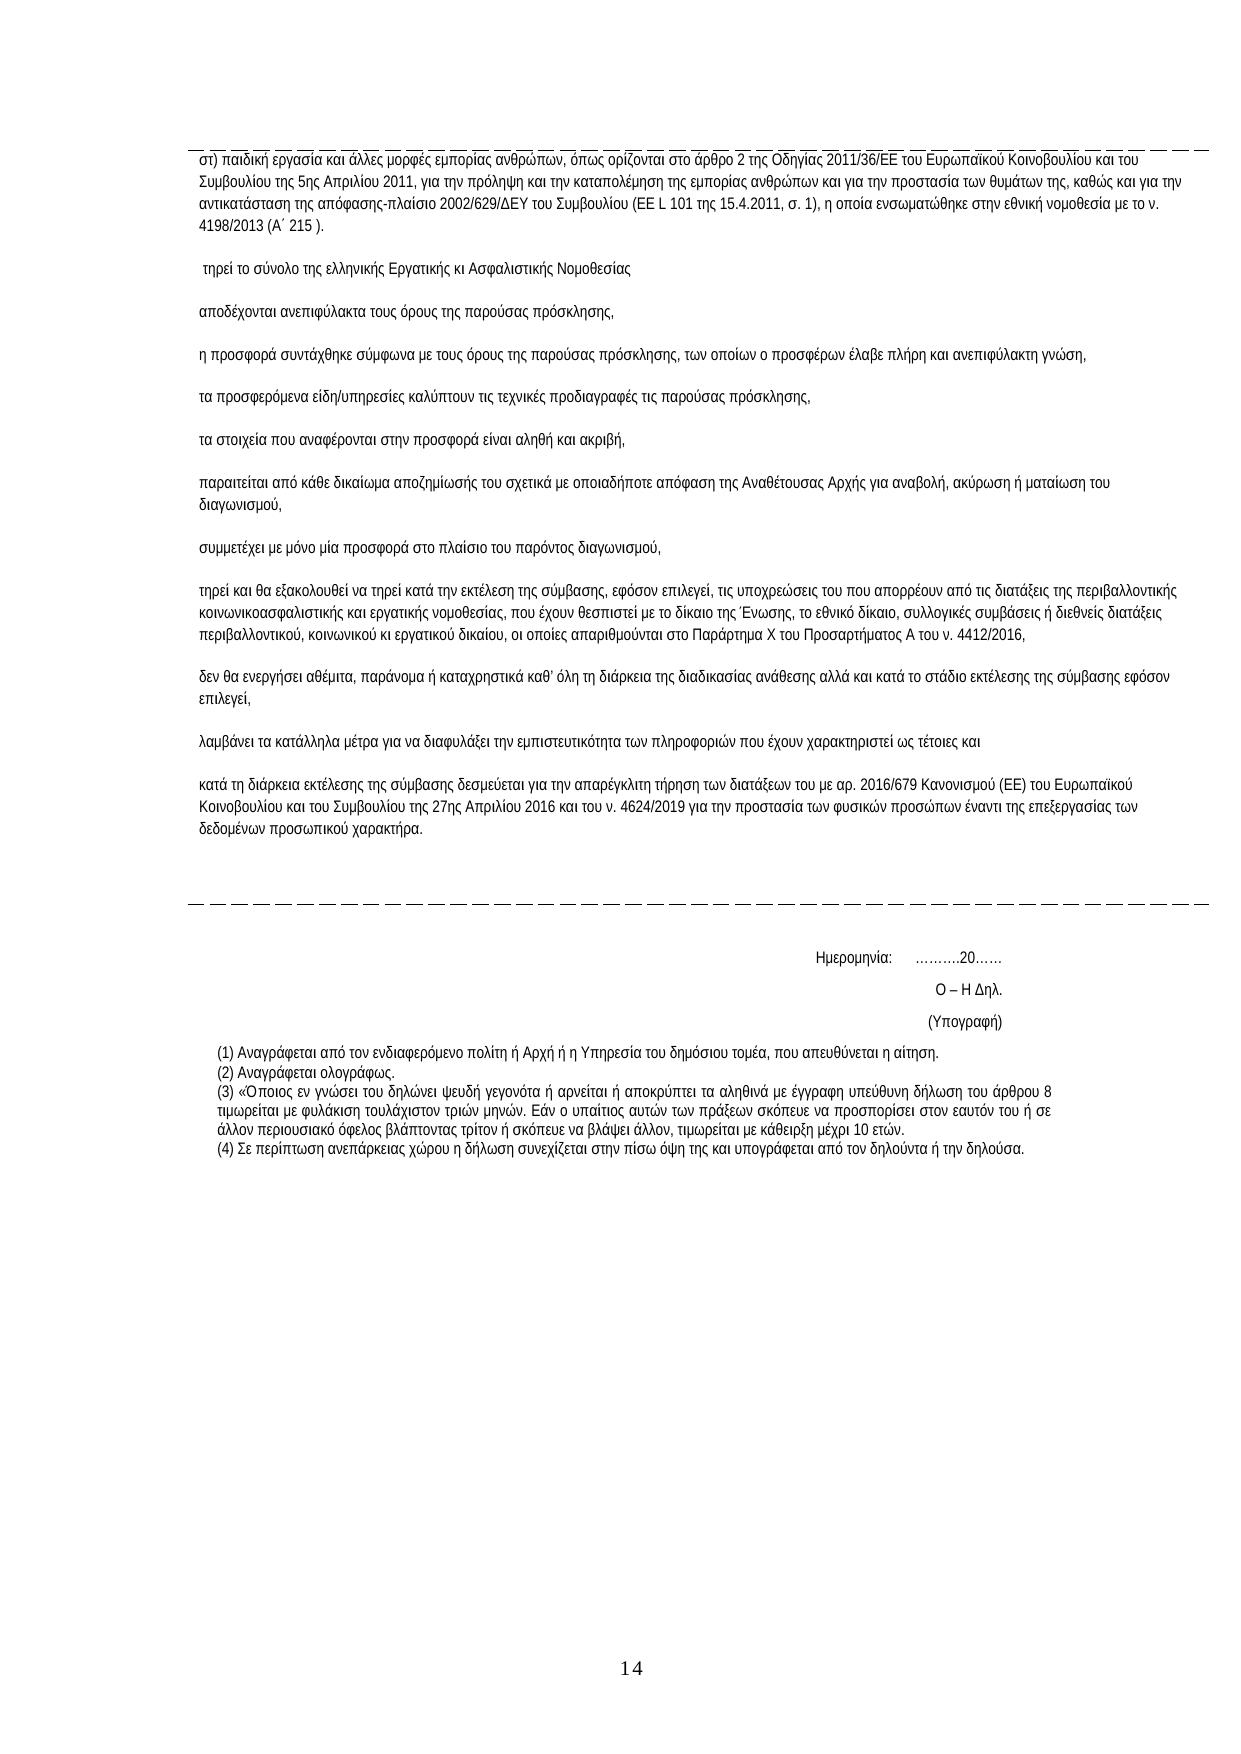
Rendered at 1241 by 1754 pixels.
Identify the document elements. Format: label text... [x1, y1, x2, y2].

text (2) Αναγράφεται ολογράφως. [217, 1062, 1053, 1082]
text (Υπογραφή) [187, 1012, 1002, 1031]
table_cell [188, 150, 1208, 904]
text (4) Σε περίπτωση ανεπάρκειας χώρου η δήλωση συνεχίζεται στην πίσω όψη της και υπογράφεται από τον δηλούντα ή την δηλούσα. [217, 1139, 1053, 1158]
text (1) Αναγράφεται από τον ενδιαφερόμενο πολίτη ή Αρχή ή η Υπηρεσία του δημόσιου τομέα, που απευθύνεται η αίτηση. [217, 1043, 1053, 1062]
text Ο – Η Δηλ. [187, 980, 1002, 999]
text (3) «Όποιος εν γνώσει του δηλώνει ψευδή γεγονότα ή αρνείται ή αποκρύπτει τα αληθινά με έγγραφη υπεύθυνη δήλωση του άρθρου 8 τιμωρείται με φυλάκιση τουλάχιστον τριών μηνών. Εάν ο υπαίτιος αυτών των πράξεων σκόπευε να προσπορίσει στον εαυτόν του ή σε άλλον περιουσιακό όφελος βλάπτοντας τρίτον ή σκόπευε να βλάψει άλλον, τιμωρείται με κάθειρξη μέχρι 10 ετών. [217, 1082, 1053, 1139]
text Ημερομηνία: ……….20…… [187, 948, 1002, 967]
